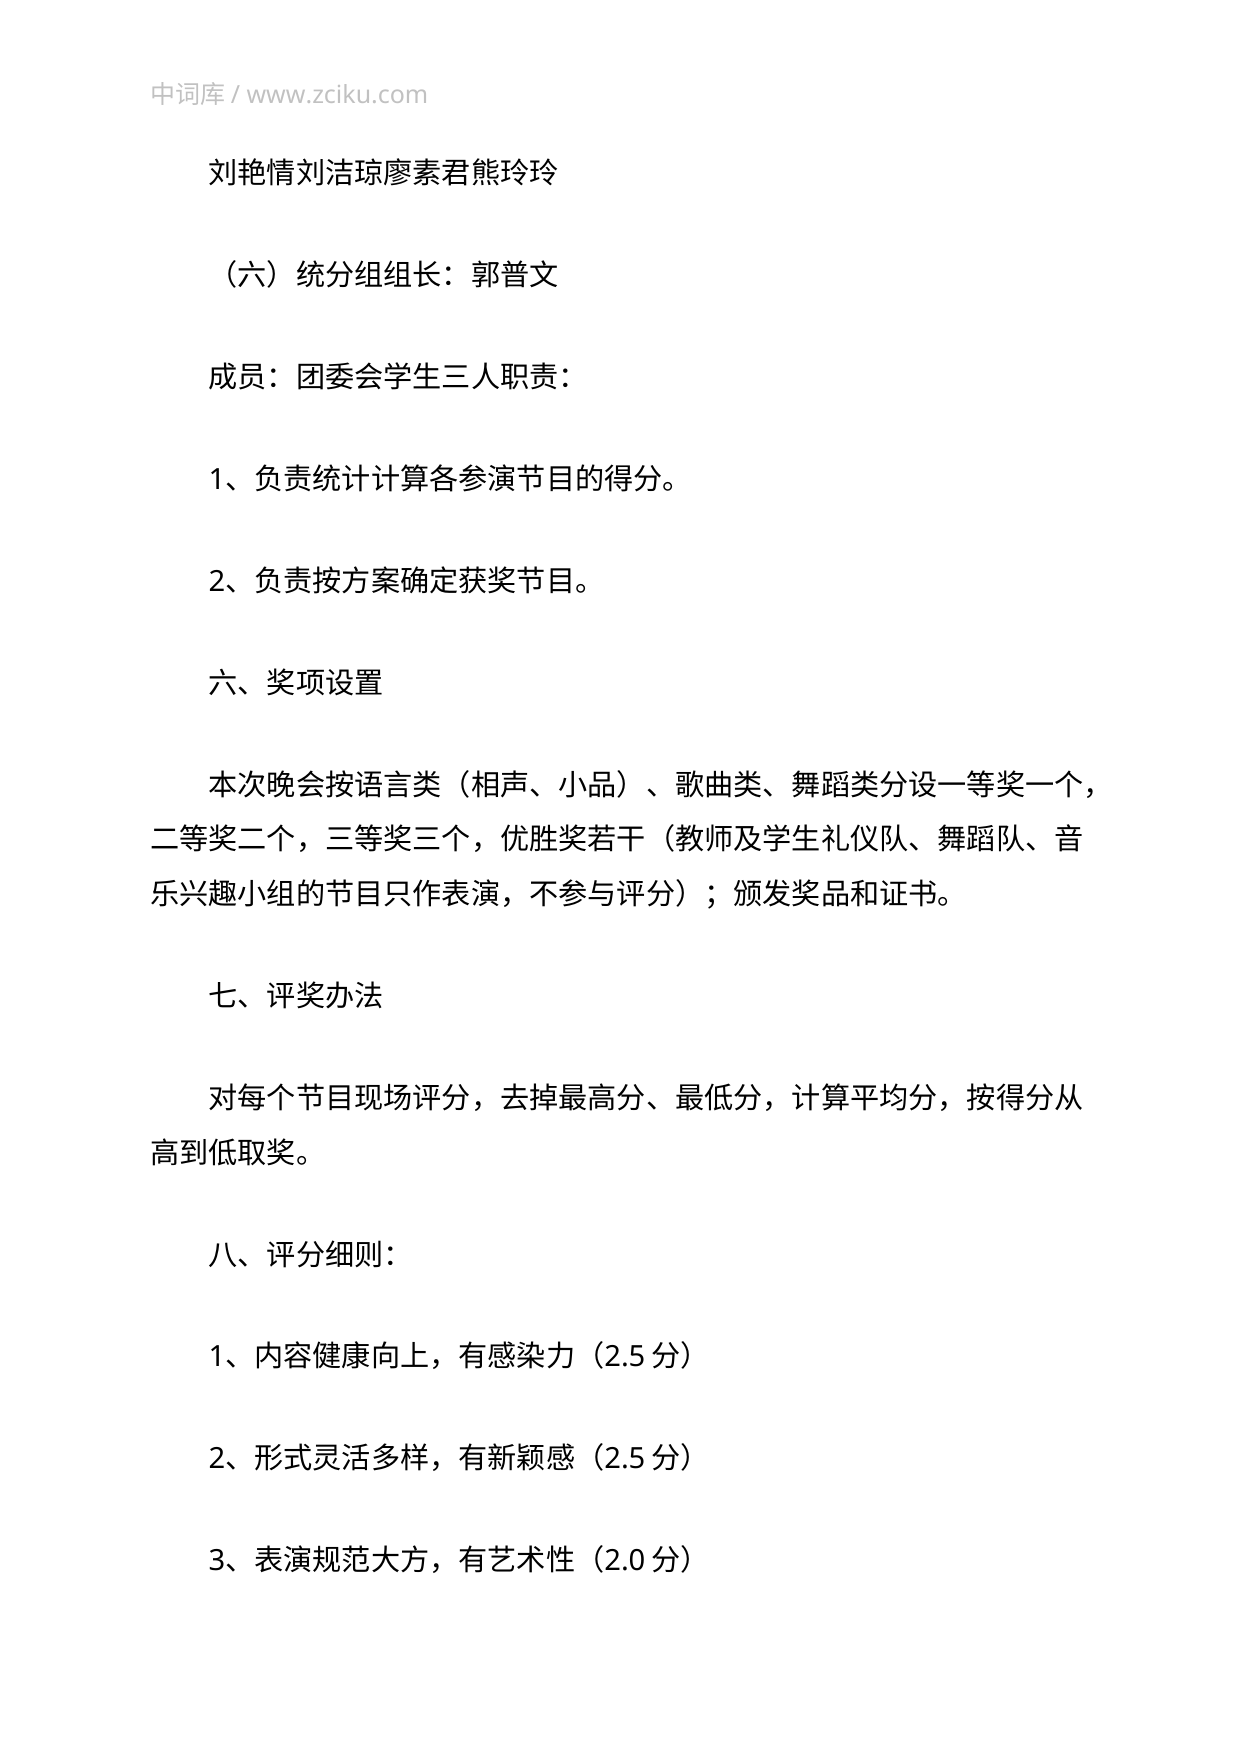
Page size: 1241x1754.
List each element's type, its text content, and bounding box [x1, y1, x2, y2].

text 八、评分细则： [150, 1231, 1090, 1273]
text 成员：团委会学生三人职责： [150, 353, 1090, 396]
text 对每个节目现场评分，去掉最高分、最低分，计算平均分，按得分从高到低取奖。 [150, 1074, 1090, 1172]
text 七、评奖办法 [150, 973, 1090, 1015]
text 六、奖项设置 [150, 659, 1090, 702]
text 2、形式灵活多样，有新颖感（2.5分） [150, 1435, 1090, 1477]
text 刘艳情刘洁琼廖素君熊玲玲 [150, 150, 1090, 192]
text 2、负责按方案确定获奖节目。 [150, 557, 1090, 600]
text 本次晚会按语言类（相声、小品）、歌曲类、舞蹈类分设一等奖一个，二等奖二个，三等奖三个，优胜奖若干（教师及学生礼仪队、舞蹈队、音乐兴趣小组的节目只作表演，不参与评分）；颁发奖品和证书。 [150, 761, 1090, 913]
text 1、负责统计计算各参演节目的得分。 [150, 455, 1090, 498]
text （六）统分组组长：郭普文 [150, 252, 1090, 294]
text 3、表演规范大方，有艺术性（2.0分） [150, 1537, 1090, 1579]
text 1、内容健康向上，有感染力（2.5分） [150, 1333, 1090, 1375]
